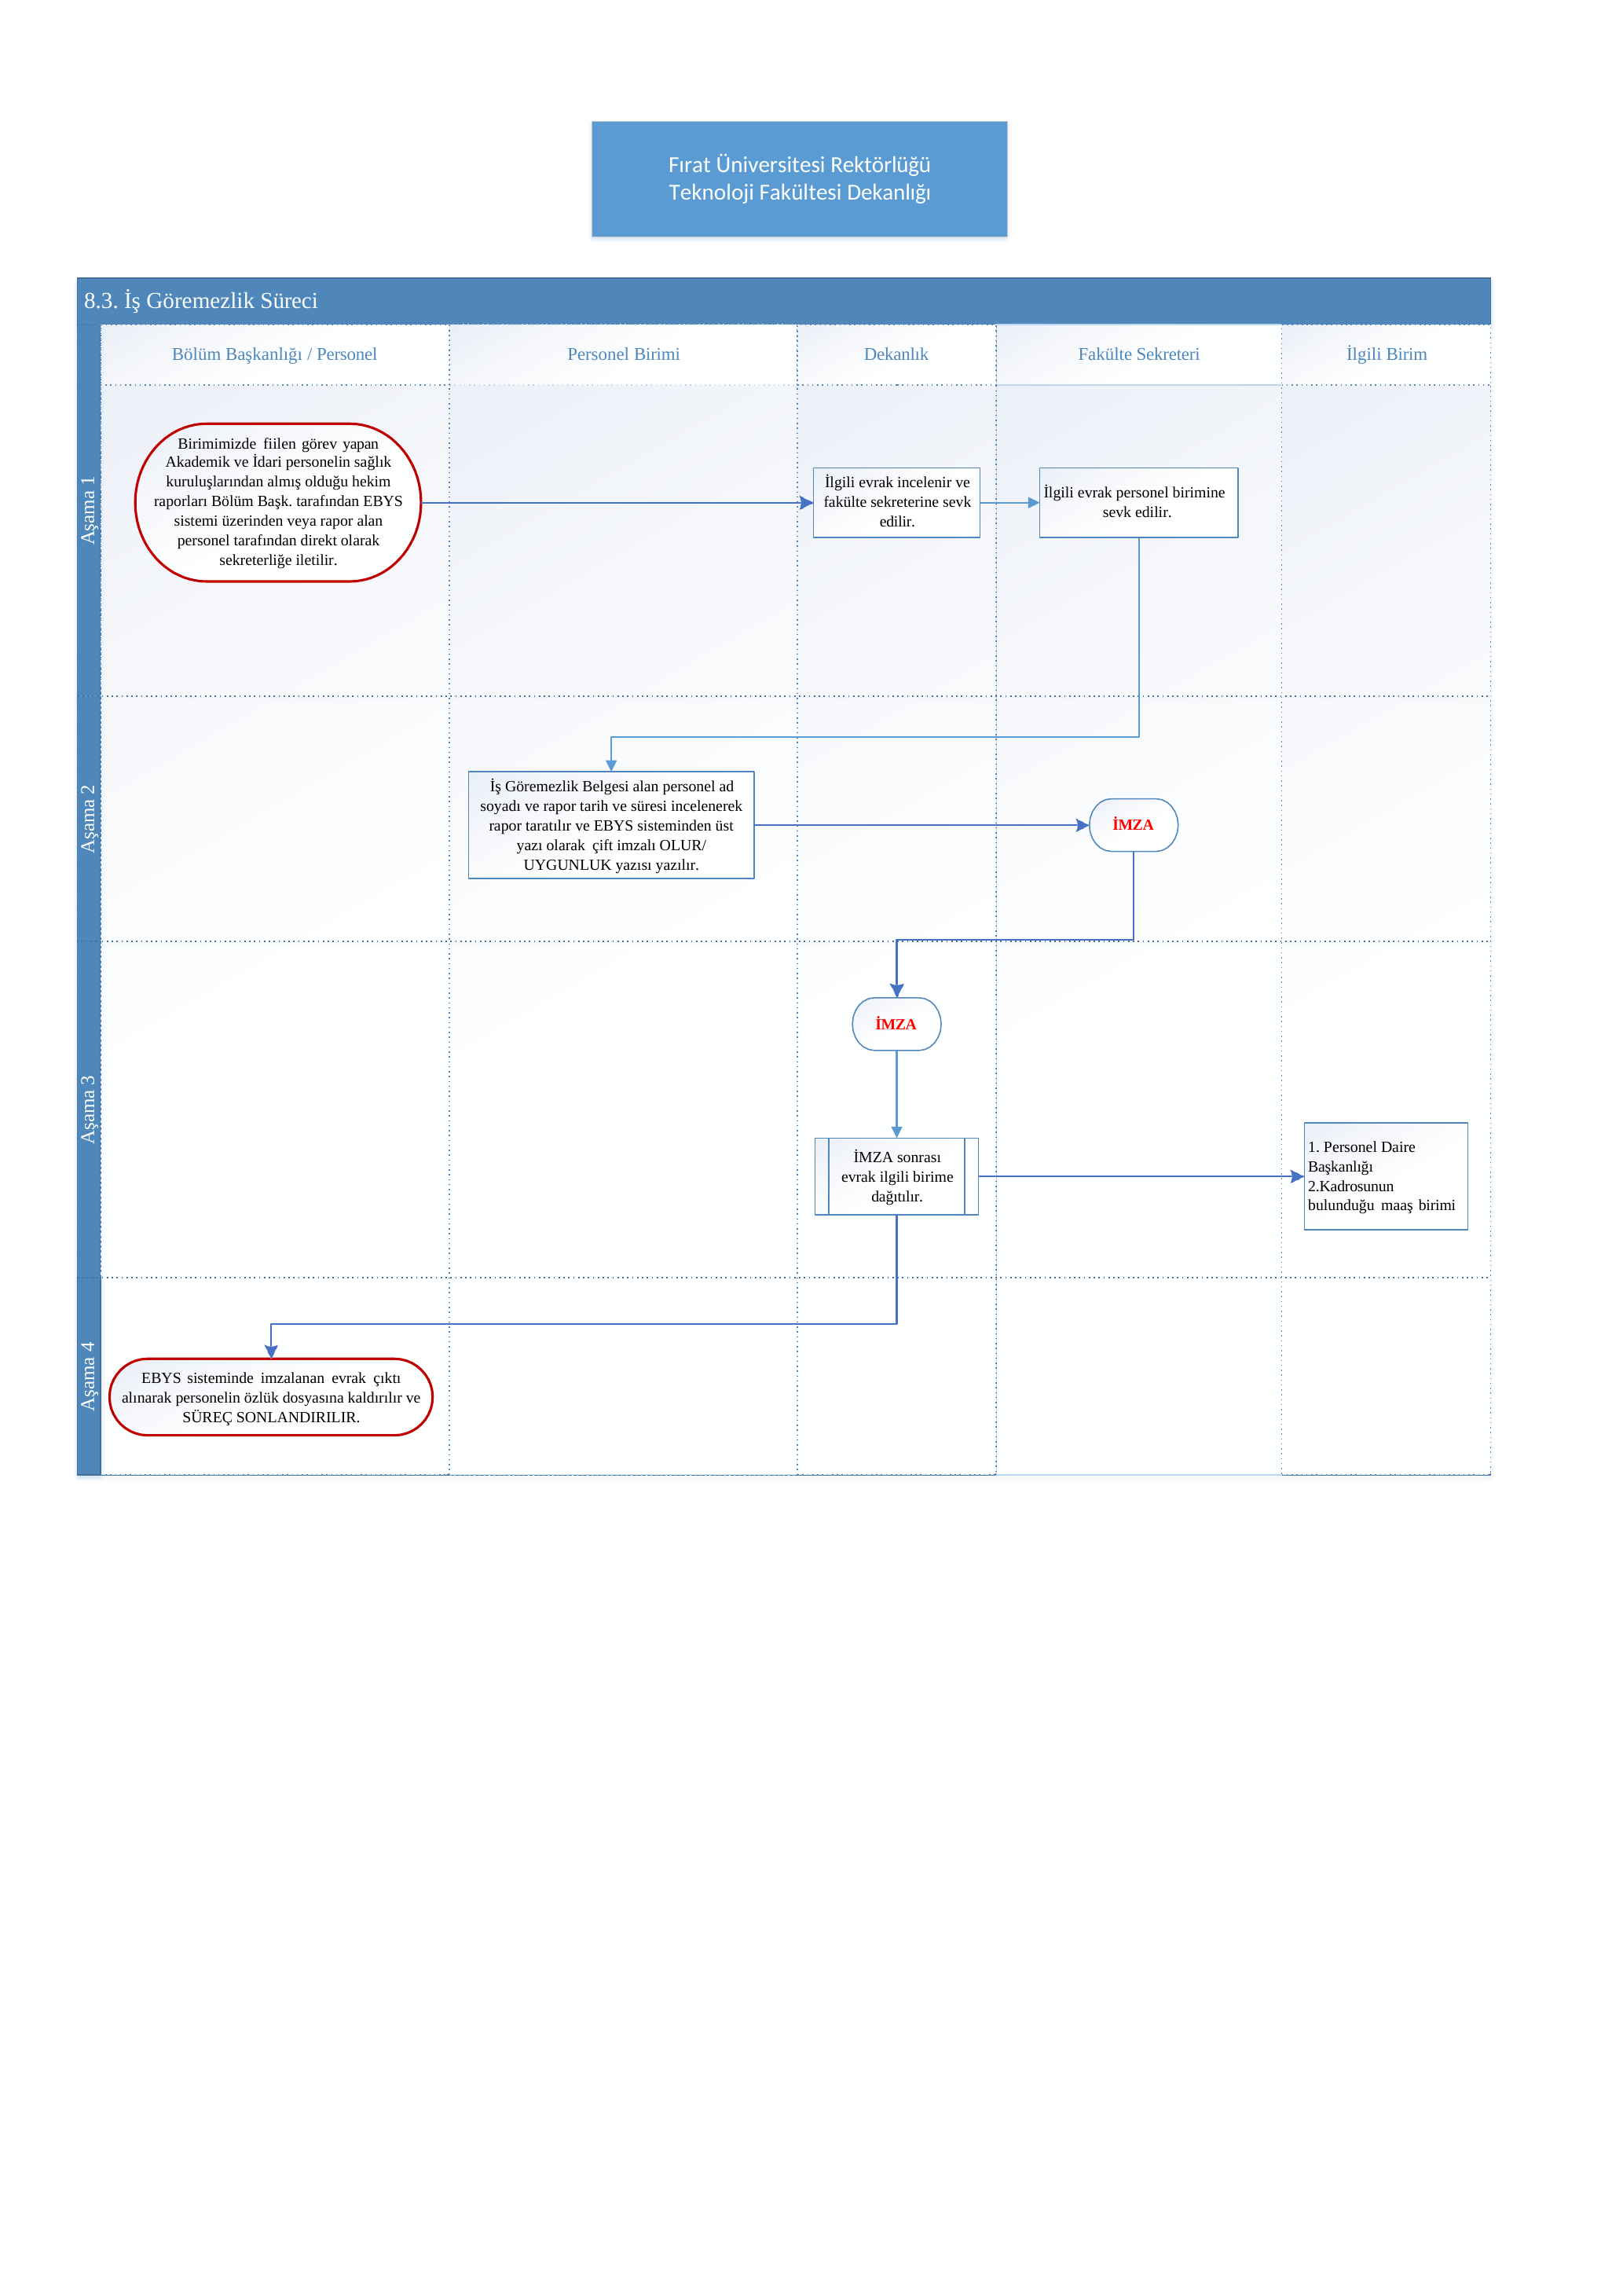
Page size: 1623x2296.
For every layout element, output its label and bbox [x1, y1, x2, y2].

picture [70, 273, 1499, 1485]
picture [588, 119, 1012, 244]
